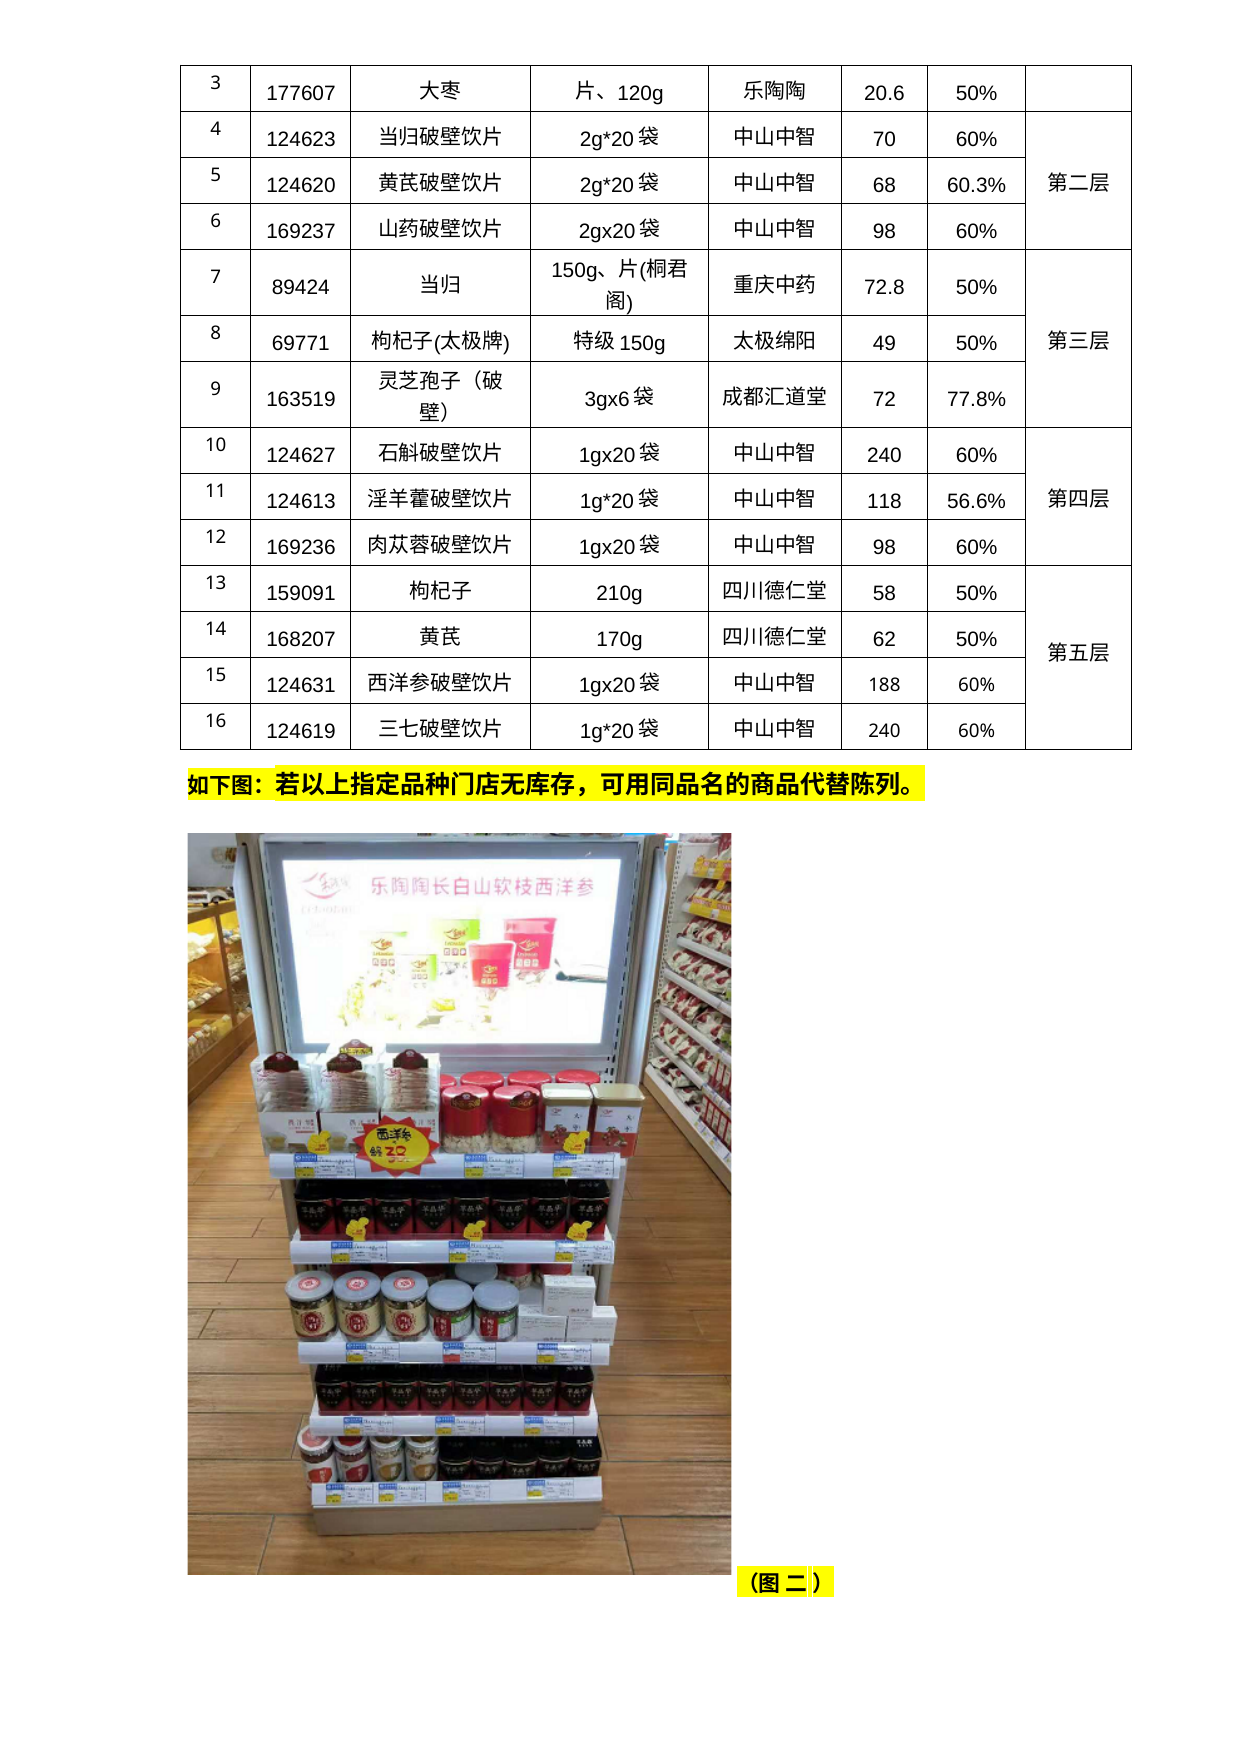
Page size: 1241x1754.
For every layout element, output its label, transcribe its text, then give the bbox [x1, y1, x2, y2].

table_cell 3gx6袋 [531, 362, 708, 427]
table_cell 14 [181, 612, 250, 657]
table_cell 60% [928, 704, 1025, 749]
table_cell 中山中智 [709, 158, 841, 203]
table_cell 四川德仁堂 [709, 612, 841, 657]
table_cell 89424 [251, 250, 350, 315]
table_cell 13 [181, 566, 250, 611]
table_cell 188 [842, 658, 927, 703]
table_cell 重庆中药 [709, 250, 841, 315]
table_cell 69771 [251, 316, 350, 361]
table_cell 第二层 [1026, 112, 1131, 249]
table_cell 77.8% [928, 362, 1025, 427]
table_cell 1gx20袋 [531, 428, 708, 473]
table_cell 15 [181, 658, 250, 703]
table_cell 中山中智 [709, 520, 841, 565]
table_cell 大枣 [351, 66, 530, 111]
table_cell 240 [842, 704, 927, 749]
table_cell 第三层 [1026, 250, 1131, 427]
table_cell 60% [928, 204, 1025, 249]
table_cell 11 [181, 474, 250, 519]
table_cell 中山中智 [709, 112, 841, 157]
table_cell 太极绵阳 [709, 316, 841, 361]
table_cell 169236 [251, 520, 350, 565]
table_cell 50% [928, 612, 1025, 657]
table_cell 210g [531, 566, 708, 611]
table_cell 240 [842, 428, 927, 473]
table_cell 石斛破壁饮片 [351, 428, 530, 473]
table_cell 49 [842, 316, 927, 361]
table_cell 枸杞子 [351, 566, 530, 611]
list 如下图：若以上指定品种门店无库存，可用同品名的商品代替陈列。 [187, 750, 1053, 815]
table_cell 60.3% [928, 158, 1025, 203]
table_cell 1gx20袋 [531, 658, 708, 703]
table_cell 56.6% [928, 474, 1025, 519]
table_cell 灵芝孢子（破壁） [351, 362, 530, 427]
table_cell 124619 [251, 704, 350, 749]
table_cell 60% [928, 428, 1025, 473]
table_cell 58 [842, 566, 927, 611]
table_cell 50% [928, 66, 1025, 111]
table_cell 3 [181, 66, 250, 111]
table_cell 124613 [251, 474, 350, 519]
table_cell 1g*20袋 [531, 474, 708, 519]
table_cell 62 [842, 612, 927, 657]
table_cell 60% [928, 658, 1025, 703]
table_cell 169237 [251, 204, 350, 249]
table_cell 三七破壁饮片 [351, 704, 530, 749]
table_cell 16 [181, 704, 250, 749]
table_cell 124623 [251, 112, 350, 157]
table_cell 四川德仁堂 [709, 566, 841, 611]
table_cell 4 [181, 112, 250, 157]
table_cell 60% [928, 112, 1025, 157]
table_cell 特级150g [531, 316, 708, 361]
table_cell 98 [842, 204, 927, 249]
table_cell 124631 [251, 658, 350, 703]
table_cell 中山中智 [709, 704, 841, 749]
table_cell 177607 [251, 66, 350, 111]
table_cell 124620 [251, 158, 350, 203]
table_cell 60% [928, 520, 1025, 565]
table_cell 1g*20袋 [531, 704, 708, 749]
table_cell 西洋参破壁饮片 [351, 658, 530, 703]
table_cell 72.8 [842, 250, 927, 315]
table_cell 124627 [251, 428, 350, 473]
table_cell 10 [181, 428, 250, 473]
table_cell 中山中智 [709, 474, 841, 519]
table_cell 1gx20袋 [531, 520, 708, 565]
table_cell 150g、片(桐君阁) [531, 250, 708, 315]
table_cell 黄芪破壁饮片 [351, 158, 530, 203]
table_cell 8 [181, 316, 250, 361]
table_cell 70 [842, 112, 927, 157]
table_cell 黄芪 [351, 612, 530, 657]
table_cell 72 [842, 362, 927, 427]
table_cell 50% [928, 316, 1025, 361]
table_cell 当归破壁饮片 [351, 112, 530, 157]
table_cell 山药破壁饮片 [351, 204, 530, 249]
table_cell 50% [928, 566, 1025, 611]
table_cell 第五层 [1026, 566, 1131, 749]
table_cell 中山中智 [709, 658, 841, 703]
table_cell 2g*20袋 [531, 158, 708, 203]
picture [187, 833, 732, 1575]
table_cell 枸杞子(太极牌) [351, 316, 530, 361]
table_cell 淫羊藿破壁饮片 [351, 474, 530, 519]
table_cell 168207 [251, 612, 350, 657]
table_cell 2gx20袋 [531, 204, 708, 249]
table_cell 163519 [251, 362, 350, 427]
table_cell 118 [842, 474, 927, 519]
table_cell 50% [928, 250, 1025, 315]
table_cell 12 [181, 520, 250, 565]
table_cell 159091 [251, 566, 350, 611]
table_cell 7 [181, 250, 250, 315]
table_cell 20.6 [842, 66, 927, 111]
table_cell 68 [842, 158, 927, 203]
table_cell 98 [842, 520, 927, 565]
table_cell 中山中智 [709, 204, 841, 249]
table_cell 5 [181, 158, 250, 203]
table_cell 中山中智 [709, 428, 841, 473]
table_cell 片、120g [531, 66, 708, 111]
table_cell 肉苁蓉破壁饮片 [351, 520, 530, 565]
table_cell 2g*20袋 [531, 112, 708, 157]
table_cell 9 [181, 362, 250, 427]
table_cell 第四层 [1026, 428, 1131, 565]
table_cell 成都汇道堂 [709, 362, 841, 427]
table_cell 170g [531, 612, 708, 657]
table_cell 6 [181, 204, 250, 249]
table_cell 乐陶陶 [709, 66, 841, 111]
table_cell 当归 [351, 250, 530, 315]
